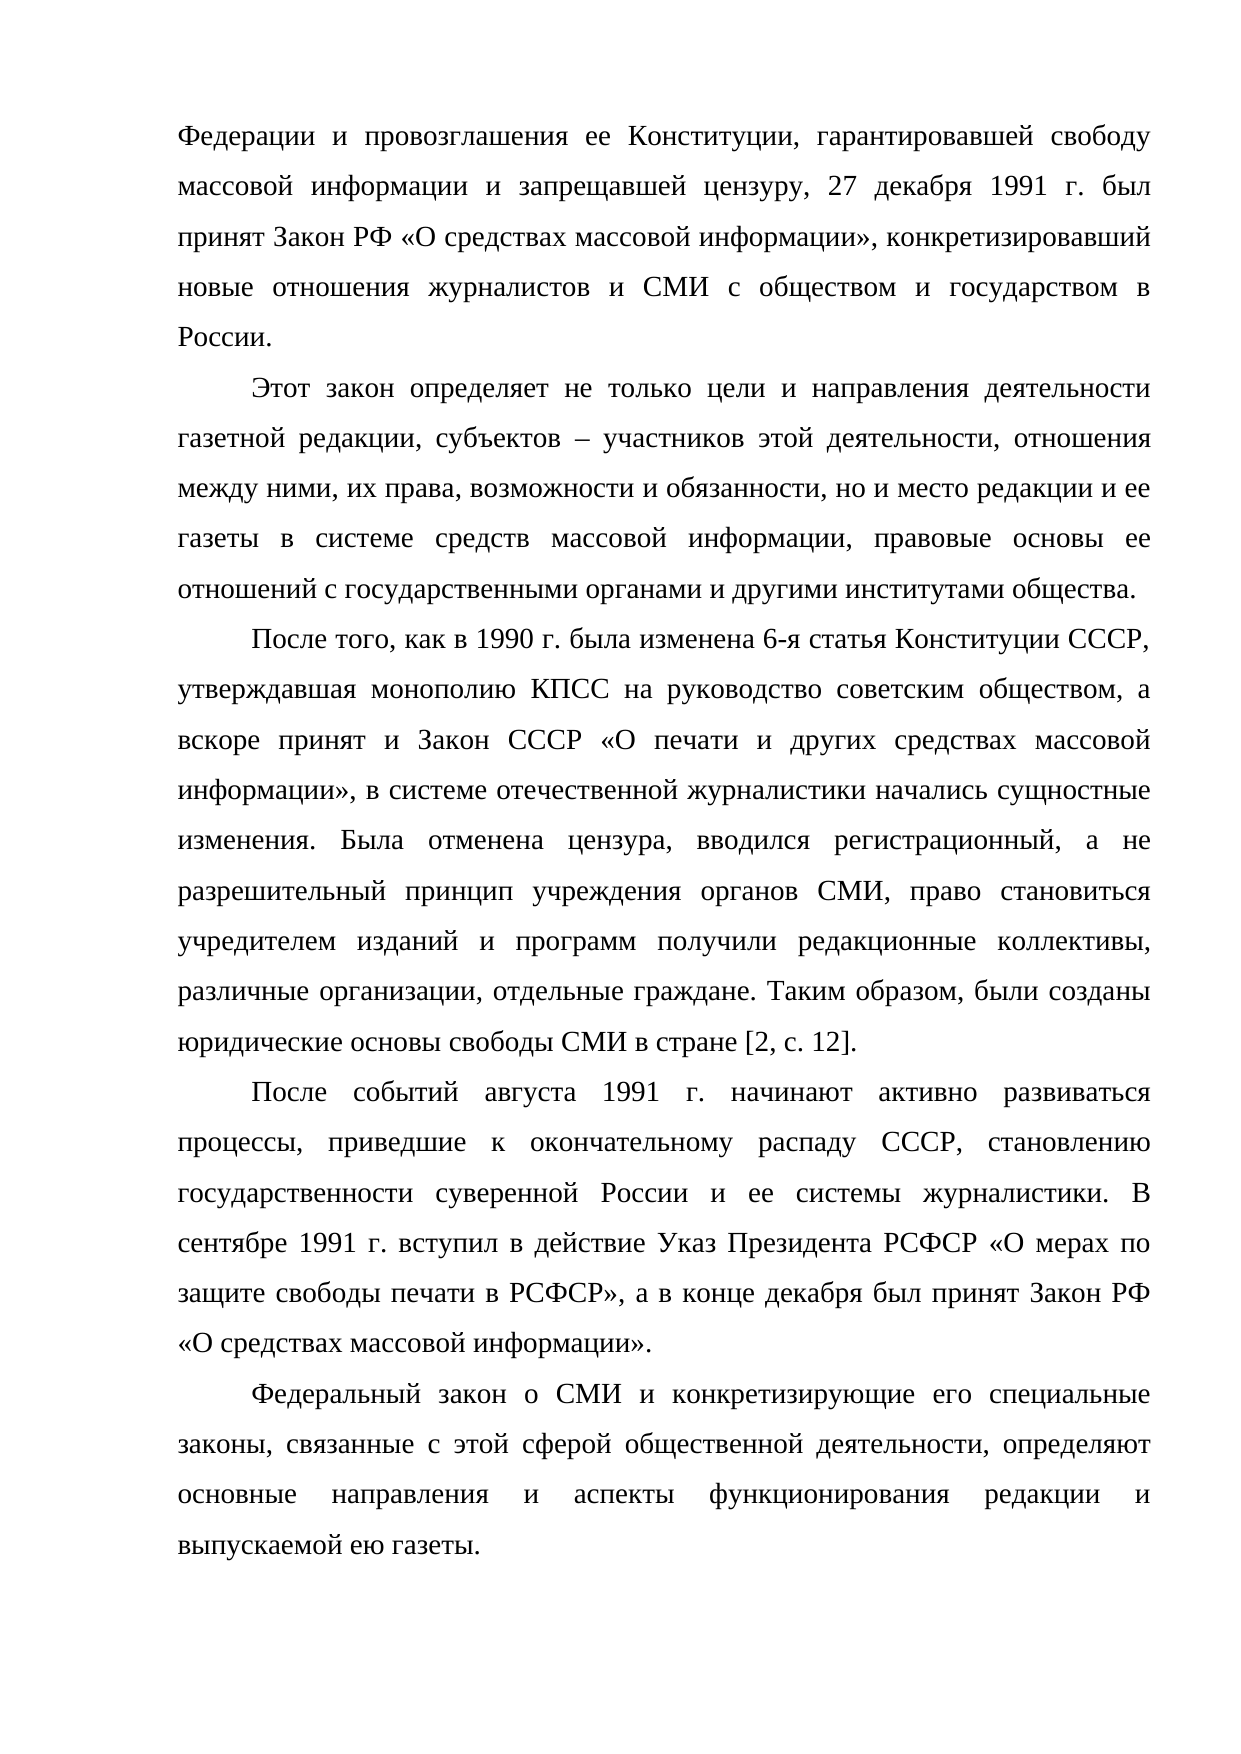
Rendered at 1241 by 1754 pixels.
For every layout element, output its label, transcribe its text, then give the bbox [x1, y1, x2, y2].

text После событий августа 1991 г. начинают активно развиваться процессы, приведшие к окончательному распаду СССР, становлению государственности суверенной России и ее системы журналистики. В сентябре 1991 г. вступил в действие Указ Президента РСФСР «О мерах по защите свободы печати в РСФСР», а в конце декабря был принят Закон РФ «О средствах массовой информации». [177, 1074, 1152, 1359]
text Этот закон определяет не только цели и направления деятельности газетной редакции, субъектов – участников этой деятельности, отношения между ними, их права, возможности и обязанности, но и место редакции и ее газеты в системе средств массовой информации, правовые основы ее отношений с государственными органами и другими институтами общества. [177, 370, 1152, 604]
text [177, 118, 1152, 353]
text Федеральный закон о СМИ и конкретизирующие его специальные законы, связанные с этой сферой общественной деятельности, определяют основные направления и аспекты функционирования редакции и выпускаемой ею газеты. [177, 1376, 1152, 1560]
text После того, как в 1990 г. была изменена 6-я статья Конституции СССР, утверждавшая монополию КПСС на руководство советским обществом, а вскоре принят и Закон СССР «О печати и других средствах массовой информации», в системе отечественной журналистики начались сущностные изменения. Была отменена цензура, вводился регистрационный, а не разрешительный принцип учреждения органов СМИ, право становиться учредителем изданий и программ получили редакционные коллективы, различные организации, отдельные граждане. Таким образом, были созданы юридические основы свободы СМИ в стране [2, с. 12]. [177, 621, 1152, 1057]
